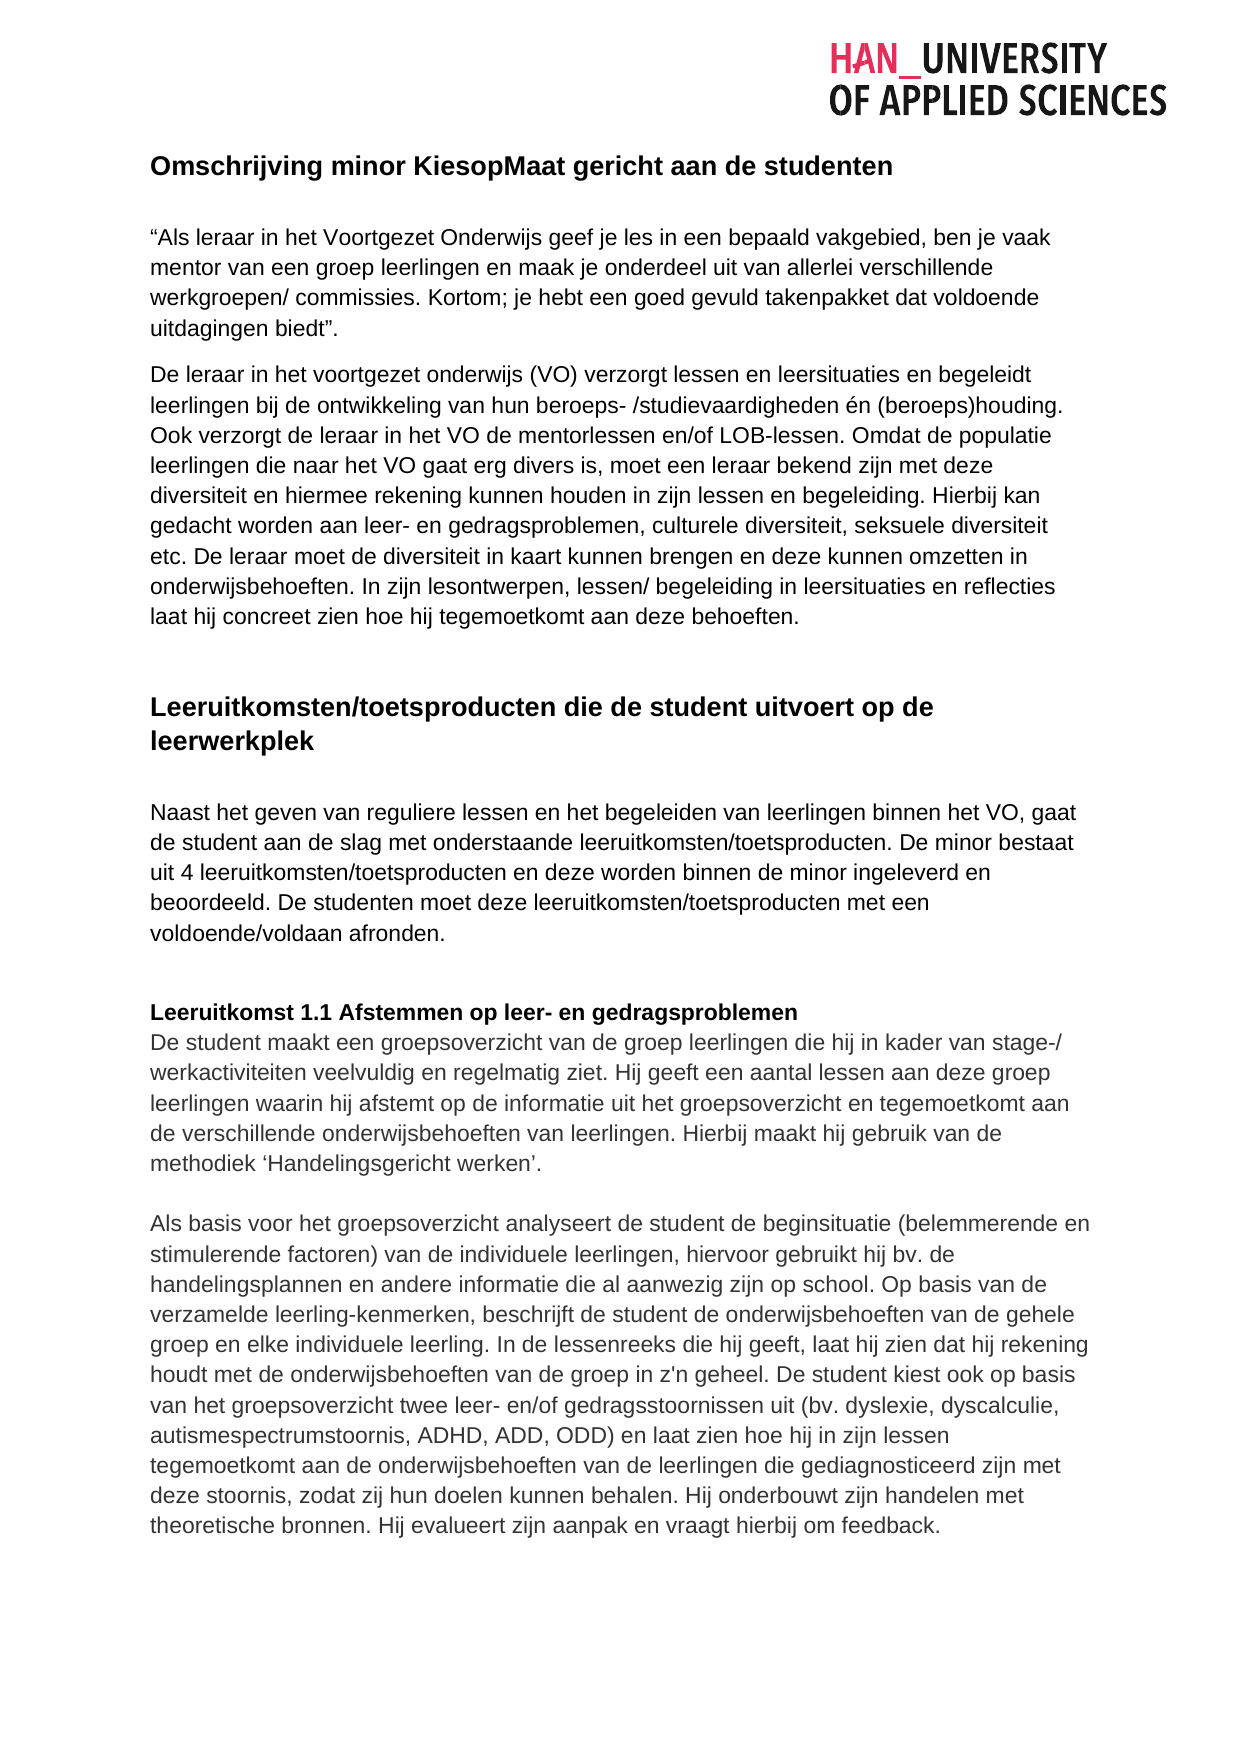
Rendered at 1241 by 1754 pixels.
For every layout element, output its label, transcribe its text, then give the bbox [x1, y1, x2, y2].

text De student maakt een groepsoverzicht van de groep leerlingen die hij in kader van stage-/ werkactiviteiten veelvuldig en regelmatig ziet. Hij geeft een aantal lessen aan deze groep leerlingen waarin hij afstemt op de informatie uit het groepsoverzicht en tegemoetkomt aan de verschillende onderwijsbehoeften van leerlingen. Hierbij maakt hij gebruik van de methodiek ‘Handelingsgericht werken’. Als basis voor het groepsoverzicht analyseert de student de beginsituatie (belemmerende en stimulerende factoren) van de individuele leerlingen, hiervoor gebruikt hij bv. de handelingsplannen en andere informatie die al aanwezig zijn op school. Op basis van de verzamelde leerling-kenmerken, beschrijft de student de onderwijsbehoeften van de gehele groep en elke individuele leerling. In de lessenreeks die hij geeft, laat hij zien dat hij rekening houdt met de onderwijsbehoeften van de groep in z'n geheel. De student kiest ook op basis van het groepsoverzicht twee leer- en/of gedragsstoornissen uit (bv. dyslexie, dyscalculie, autismespectrumstoornis, ADHD, ADD, ODD) en laat zien hoe hij in zijn lessen tegemoetkomt aan de onderwijsbehoeften van de leerlingen die gediagnosticeerd zijn met deze stoornis, zodat zij hun doelen kunnen behalen. Hij onderbouwt zijn handelen met theoretische bronnen. Hij evalueert zijn aanpak en vraagt hierbij om feedback. [150, 1029, 1090, 1210]
subtitle Omschrijving minor KiesopMaat gericht aan de studenten [150, 150, 1090, 221]
subtitle Leeruitkomsten/toetsproducten die de student uitvoert op de leerwerkplek [150, 691, 1090, 796]
text Leeruitkomst 1.1 Afstemmen op leer- en gedragsproblemen [150, 999, 1090, 1025]
text Naast het geven van reguliere lessen en het begeleiden van leerlingen binnen het VO, gaat de student aan de slag met onderstaande leeruitkomsten/toetsproducten. De minor bestaat uit 4 leeruitkomsten/toetsproducten en deze worden binnen de minor ingeleverd en beoordeeld. De studenten moet deze leeruitkomsten/toetsproducten met een voldoende/voldaan afronden. [150, 799, 1090, 978]
text De leraar in het voortgezet onderwijs (VO) verzorgt lessen en leersituaties en begeleidt leerlingen bij de ontwikkeling van hun beroeps- /studievaardigheden én (beroeps)houding. Ook verzorgt de leraar in het VO de mentorlessen en/of LOB-lessen. Omdat de populatie leerlingen die naar het VO gaat erg divers is, moet een leraar bekend zijn met deze diversiteit en hiermee rekening kunnen houden in zijn lessen en begeleiding. Hierbij kan gedacht worden aan leer- en gedragsproblemen, culturele diversiteit, seksuele diversiteit etc. De leraar moet de diversiteit in kaart kunnen brengen en deze kunnen omzetten in onderwijsbehoeften. In zijn lesontwerpen, lessen/ begeleiding in leersituaties en reflecties laat hij concreet zien hoe hij tegemoetkomt aan deze behoeften. [150, 361, 1090, 629]
text De student maakt een groepsoverzicht van de groep leerlingen die hij in kader van stage-/ werkactiviteiten veelvuldig en regelmatig ziet. Hij geeft een aantal lessen aan deze groep leerlingen waarin hij afstemt op de informatie uit het groepsoverzicht en tegemoetkomt aan de verschillende onderwijsbehoeften van leerlingen. Hierbij maakt hij gebruik van de methodiek ‘Handelingsgericht werken’. Als basis voor het groepsoverzicht analyseert de student de beginsituatie (belemmerende en stimulerende factoren) van de individuele leerlingen, hiervoor gebruikt hij bv. de handelingsplannen en andere informatie die al aanwezig zijn op school. Op basis van de verzamelde leerling-kenmerken, beschrijft de student de onderwijsbehoeften van de gehele groep en elke individuele leerling. In de lessenreeks die hij geeft, laat hij zien dat hij rekening houdt met de onderwijsbehoeften van de groep in z'n geheel. De student kiest ook op basis van het groepsoverzicht twee leer- en/of gedragsstoornissen uit (bv. dyslexie, dyscalculie, autismespectrumstoornis, ADHD, ADD, ODD) en laat zien hoe hij in zijn lessen tegemoetkomt aan de onderwijsbehoeften van de leerlingen die gediagnosticeerd zijn met deze stoornis, zodat zij hun doelen kunnen behalen. Hij onderbouwt zijn handelen met theoretische bronnen. Hij evalueert zijn aanpak en vraagt hierbij om feedback. [150, 1237, 1090, 1539]
text “Als leraar in het Voortgezet Onderwijs geef je les in een bepaald vakgebied, ben je vaak mentor van een groep leerlingen en maak je onderdeel uit van allerlei verschillende werkgroepen/ commissies. Kortom; je hebt een goed gevuld takenpakket dat voldoende uitdagingen biedt”. [150, 224, 1090, 341]
